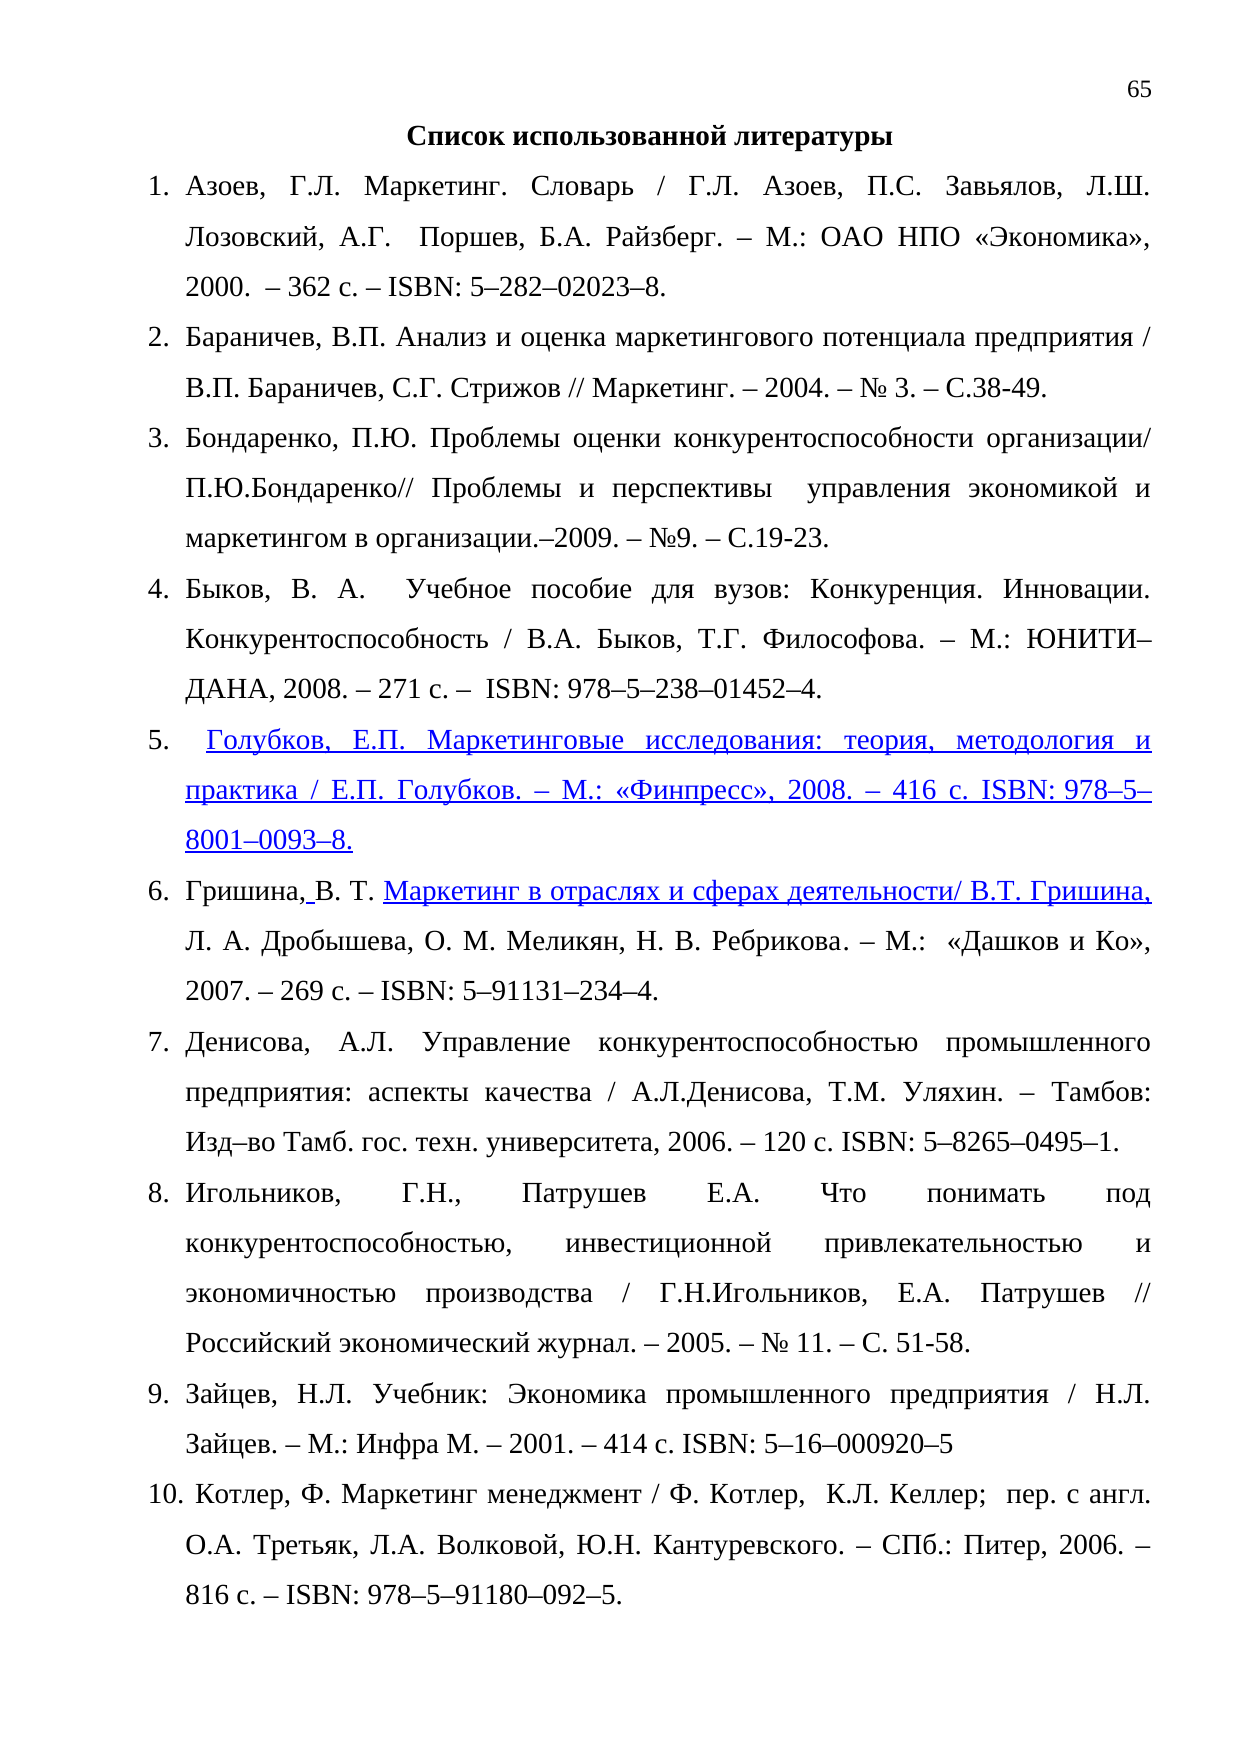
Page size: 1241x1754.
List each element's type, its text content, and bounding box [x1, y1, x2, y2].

list Котлер, Ф. Маркетинг менеджмент / Ф. Котлер, К.Л. Келлер; пер. с англ. О.А. Третьяк, Л.А. Волковой, Ю.Н. Кантуревского. – СПб.: Питер, 2006. – 816 с. – ISBN: 978–5–91180–092–5. [148, 1477, 1152, 1611]
text Список использованной литературы [148, 118, 1152, 152]
list Денисова, А.Л. Управление конкурентоспособностью промышленного предприятия: аспекты качества / А.Л.Денисова, Т.М. Уляхин. – Тамбов: Изд–во Тамб. гос. техн. университета, 2006. – 120 с. ISBN: 5–8265–0495–1. [148, 1024, 1152, 1158]
list Голубков, Е.П. Маркетинговые исследования: теория, методология и практика / Е.П. Голубков. – М.: «Финпресс», 2008. – 416 с. ISBN: 978–5–8001–0093–8. [148, 722, 1152, 856]
subtitle Бондаренко, П.Ю. Проблемы оценки конкурентоспособности организации/ П.Ю.Бондаренко// Проблемы и перспективы управления экономикой и маркетингом в организации.–2009. – №9. – С.19-23. [148, 420, 1152, 554]
list Гришина, В. Т. Маркетинг в отраслях и сферах деятельности/ В.Т. Гришина, Л. А. Дробышева, О. М. Меликян, Н. В. Ребрикова. – М.: «Дашков и Ко», 2007. – 269 с. – ISBN: 5–91131–234–4. [148, 873, 1152, 1007]
subtitle Азоев, Г.Л. Маркетинг. Словарь / Г.Л. Азоев, П.С. Завьялов, Л.Ш. Лозовский, А.Г. Поршев, Б.А. Райзберг. – М.: ОАО НПО «Экономика», 2000. – 362 с. – ISBN: 5–282–02023–8. [148, 168, 1152, 303]
list Бараничев, В.П. Анализ и оценка маркетингового потенциала предприятия / В.П. Бараничев, С.Г. Стрижов // Маркетинг. – 2004. – № 3. – С.38-49. [148, 319, 1152, 403]
subtitle Быков, В. А. Учебное пособие для вузов: Конкуренция. Инновации. Конкурентоспособность / В.А. Быков, Т.Г. Философова. – М.: ЮНИТИ–ДАНА, 2008. – 271 с. – ISBN: 978–5–238–01452–4. [148, 571, 1152, 705]
list Зайцев, Н.Л. Учебник: Экономика промышленного предприятия / Н.Л. Зайцев. – М.: Инфра М. – 2001. – 414 с. ISBN: 5–16–000920–5 [148, 1376, 1152, 1460]
list Игольников, Г.Н., Патрушев Е.А. Что понимать под конкурентоспособностью, инвестиционной привлекательностью и экономичностью производства / Г.Н.Игольников, Е.А. Патрушев // Российский экономический журнал. – 2005. – № 11. – С. 51-58. [148, 1175, 1152, 1359]
